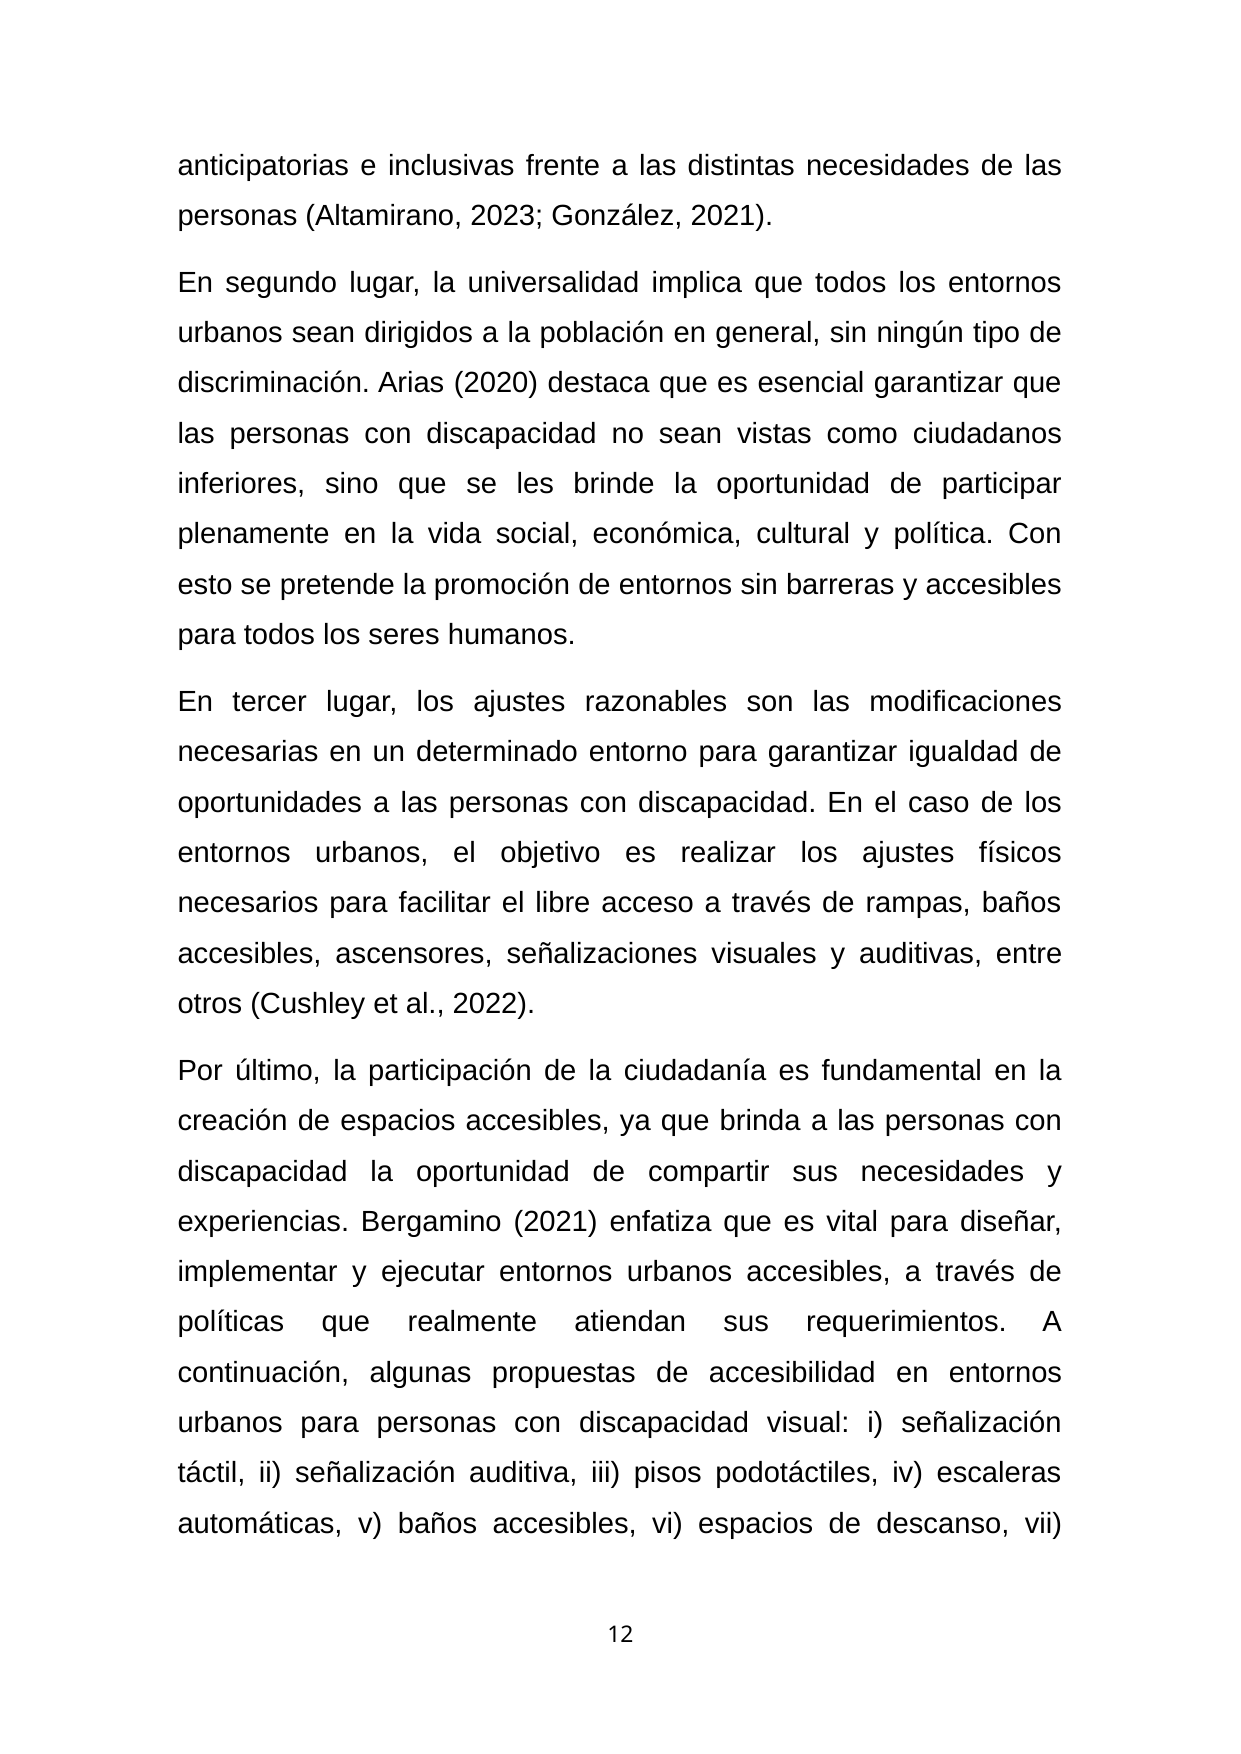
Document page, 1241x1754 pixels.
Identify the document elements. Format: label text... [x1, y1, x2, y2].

text En segundo lugar, la universalidad implica que todos los entornos urbanos sean dirigidos a la población en general, sin ningún tipo de discriminación. Arias (2020) destaca que es esencial garantizar que las personas con discapacidad no sean vistas como ciudadanos inferiores, sino que se les brinde la oportunidad de participar plenamente en la vida social, económica, cultural y política. Con esto se pretende la promoción de entornos sin barreras y accesibles para todos los seres humanos. [177, 265, 1063, 651]
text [177, 1053, 1063, 1539]
text En tercer lugar, los ajustes razonables son las modificaciones necesarias en un determinado entorno para garantizar igualdad de oportunidades a las personas con discapacidad. En el caso de los entornos urbanos, el objetivo es realizar los ajustes físicos necesarios para facilitar el libre acceso a través de rampas, baños accesibles, ascensores, señalizaciones visuales y auditivas, entre otros (Cushley et al., 2022). [177, 684, 1063, 1019]
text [177, 148, 1063, 231]
